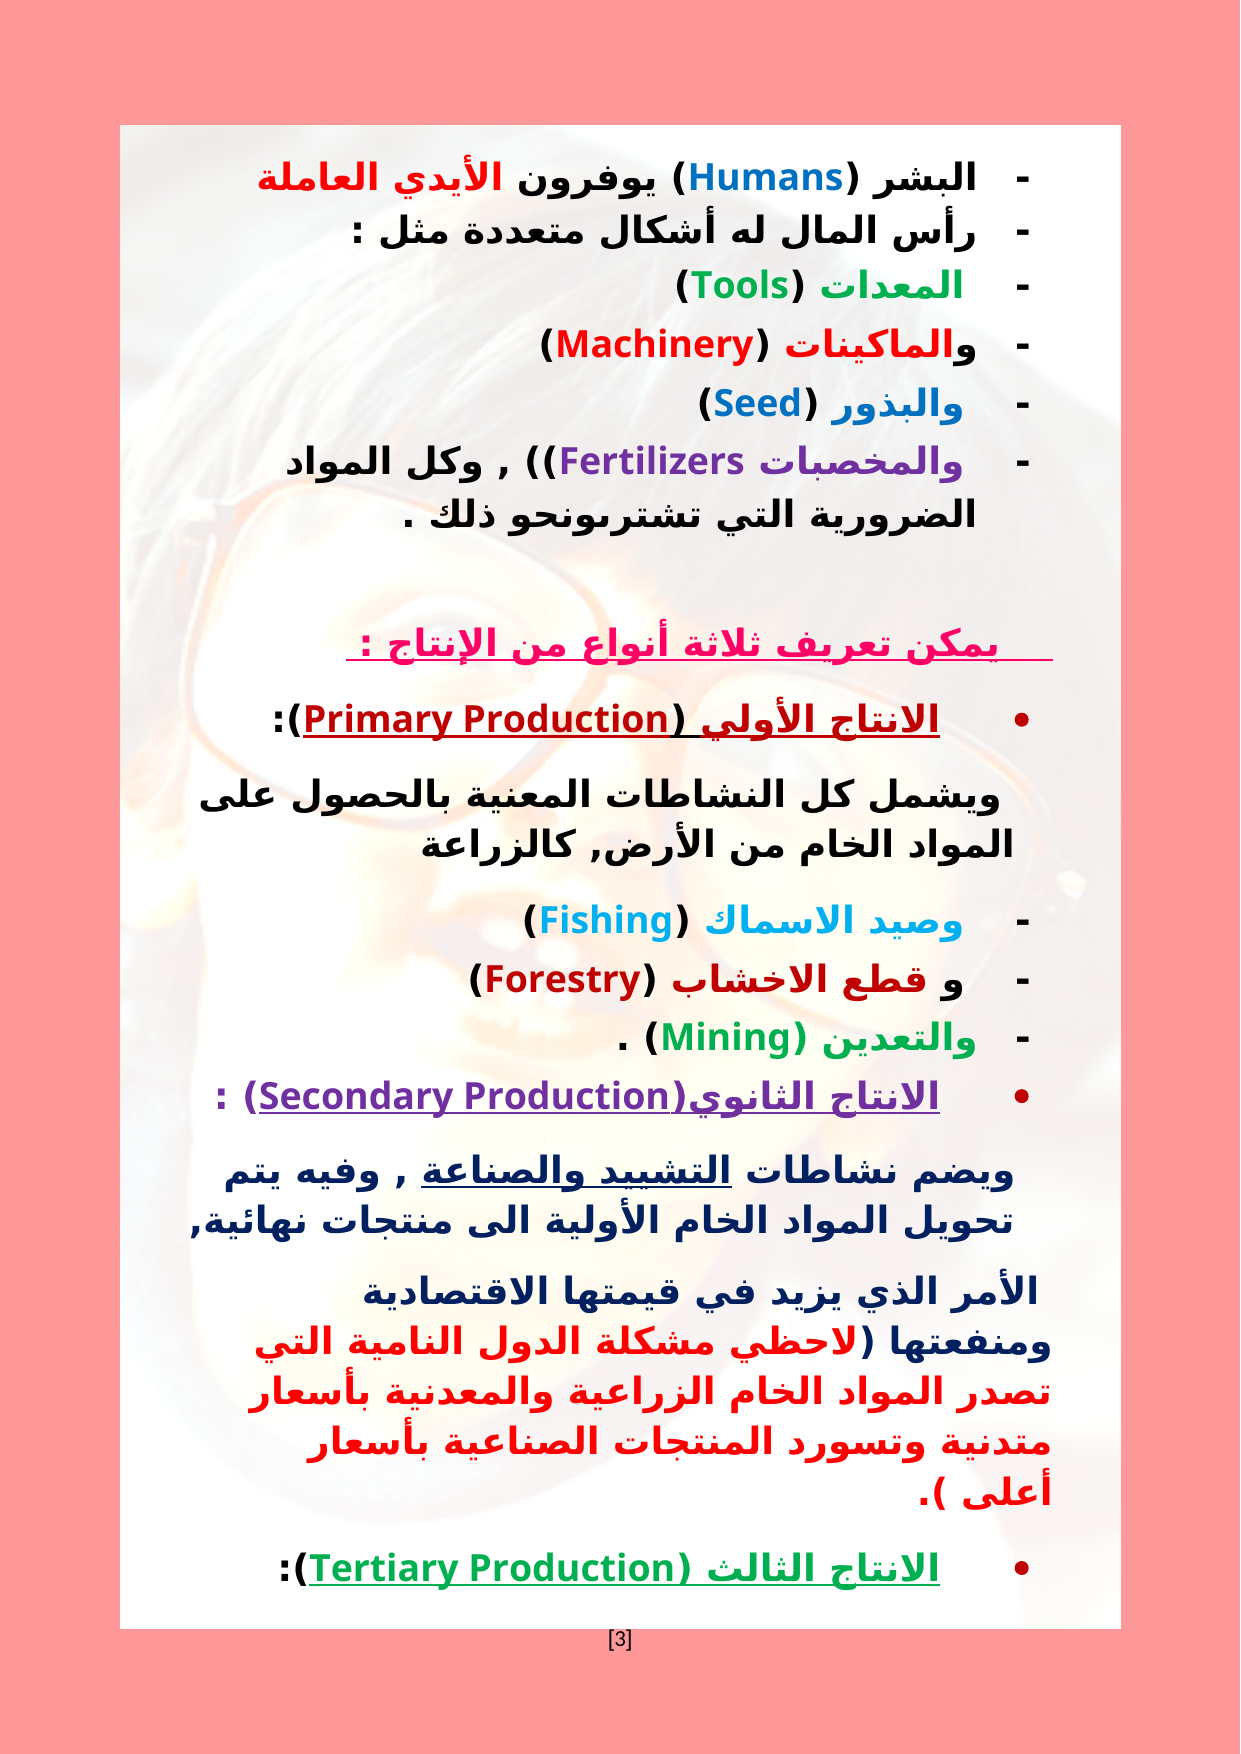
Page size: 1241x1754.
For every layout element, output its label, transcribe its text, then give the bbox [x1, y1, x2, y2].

text ويشمل كل النشاطات المعنية بالحصول على المواد الخام من الأرض, كالزراعة [187, 772, 1015, 866]
list الانتاج الثالث (Tertiary Production): [187, 1541, 1015, 1592]
list و قطع الاخشاب (Forestry) [187, 952, 1015, 1003]
text الأمر الذي يزيد في قيمتها الاقتصادية ومنفعتها (لاحظي مشكلة الدول النامية التي تصدر المواد الخام الزراعية والمعدنية بأسعار متدنية وتسورد المنتجات الصناعية بأسعار أعلى ). [187, 1270, 1053, 1514]
list والمخصبات Fertilizers)) , وكل المواد الضرورية التي تشترىونحو ذلك . [187, 435, 1015, 536]
list الانتاج الأولي (Primary Production): [187, 693, 1015, 744]
list وصيد الاسماك (Fishing) [187, 893, 1015, 944]
list الانتاج الثانوي(Secondary Production) : [187, 1069, 1015, 1120]
list والتعدين (Mining) . [187, 1011, 1015, 1062]
text يمكن تعريف ثلاثة أنواع من الإنتاج : [187, 622, 1053, 665]
text ويضم نشاطات التشييد والصناعة , وفيه يتم تحويل المواد الخام الأولية الى منتجات نهائية, [187, 1149, 1015, 1242]
list رأس المال له أشكال متعددة مثل : [187, 209, 1015, 252]
list والماكينات (Machinery) [187, 317, 1015, 368]
list البشر (Humans) يوفرون الأيدي العاملة [187, 150, 1015, 201]
list المعدات (Tools) [187, 259, 1015, 310]
list والبذور (Seed) [187, 376, 1015, 427]
